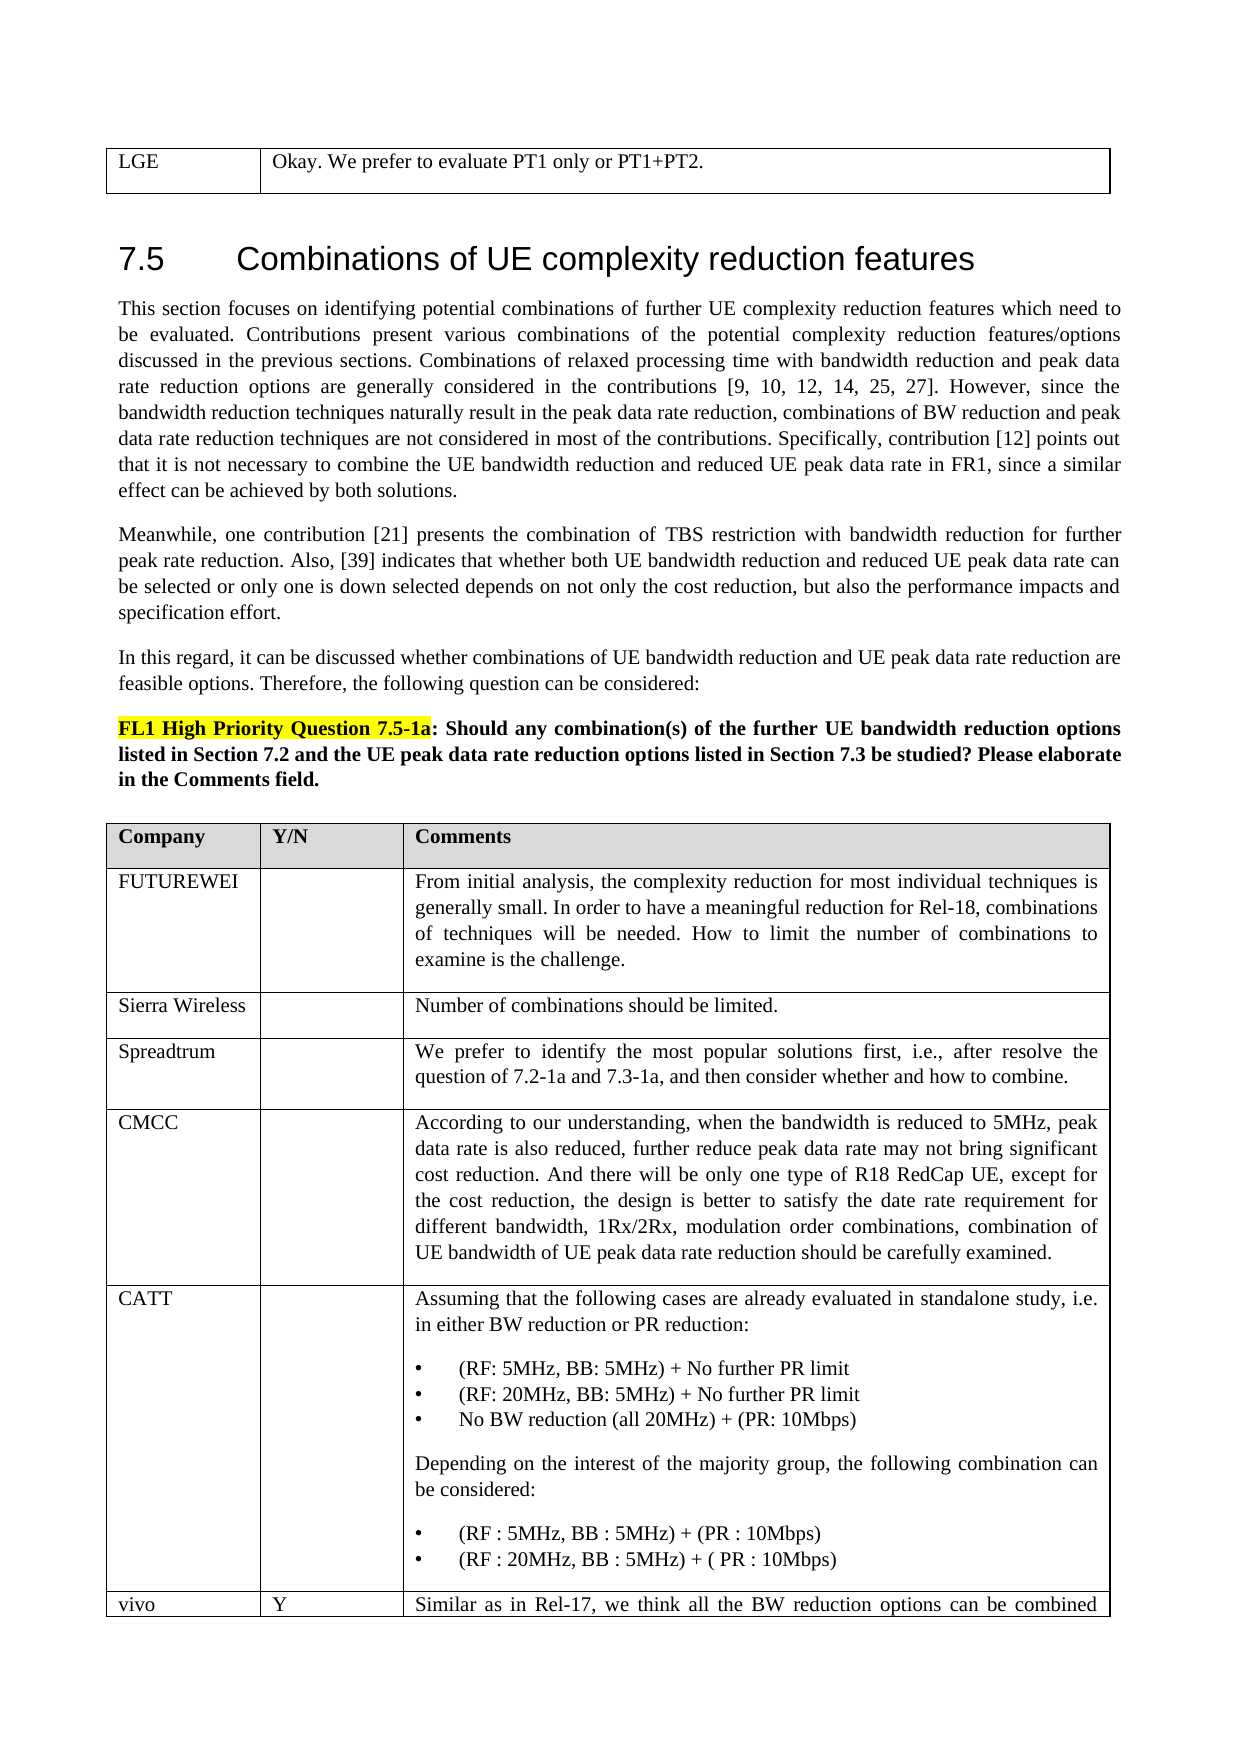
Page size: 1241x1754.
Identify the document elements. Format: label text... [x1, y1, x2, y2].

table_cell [404, 1592, 1109, 1616]
table_cell CATT [107, 1286, 260, 1591]
table_cell From initial analysis, the complexity reduction for most individual techniques is generally small. In order to have a meaningful reduction for Rel-18, combinations of techniques will be needed. How to limit the number of combinations to examine is the challenge. [404, 869, 1109, 992]
text FL1 High Priority Question 7.5-1a: Should any combination(s) of the further UE bandwidth reduction options listed in Section 7.2 and the UE peak data rate reduction options listed in Section 7.3 be studied? Please elaborate in the Comments field. [118, 716, 1122, 791]
text In this regard, it can be discussed whether combinations of UE bandwidth reduction and UE peak data rate reduction are feasible options. Therefore, the following question can be considered: [118, 645, 1122, 695]
table_cell According to our understanding, when the bandwidth is reduced to 5MHz, peak data rate is also reduced, further reduce peak data rate may not bring significant cost reduction. And there will be only one type of R18 RedCap UE, except for the cost reduction, the design is better to satisfy the date rate requirement for different bandwidth, 1Rx/2Rx, modulation order combinations, combination of UE bandwidth of UE peak data rate reduction should be carefully examined. [404, 1110, 1109, 1284]
table_header Y/N [261, 824, 403, 868]
table_cell [261, 993, 403, 1037]
table_cell CMCC [107, 1110, 260, 1284]
table_cell Assuming that the following cases are already evaluated in standalone study, i.e. in either BW reduction or PR reduction: (RF: 5MHz, BB: 5MHz) + No further PR limit (RF: 20MHz, BB: 5MHz) + No further PR limit No BW reduction (all 20MHz) + (PR: 10Mbps) Depending on the interest of the majority group, the following combination can be considered: (RF : 5MHz, BB : 5MHz) + (PR : 10Mbps) (RF : 20MHz, BB : 5MHz) + ( PR : 10Mbps) [404, 1286, 1109, 1591]
table_header Comments [404, 824, 1109, 868]
table_cell [261, 1110, 403, 1284]
text Meanwhile, one contribution [21] presents the combination of TBS restriction with bandwidth reduction for further peak rate reduction. Also, [39] indicates that whether both UE bandwidth reduction and reduced UE peak data rate can be selected or only one is down selected depends on not only the cost reduction, but also the performance impacts and specification effort. [118, 522, 1122, 624]
table_header Company [107, 824, 260, 868]
table_cell vivo [107, 1592, 260, 1616]
table_cell [261, 1286, 403, 1591]
table_cell [261, 869, 403, 992]
table_cell FUTUREWEI [107, 869, 260, 992]
text 7.5 Combinations of UE complexity reduction features [118, 239, 1122, 277]
table_cell LGE [107, 149, 260, 193]
text This section focuses on identifying potential combinations of further UE complexity reduction features which need to be evaluated. Contributions present various combinations of the potential complexity reduction features/options discussed in the previous sections. Combinations of relaxed processing time with bandwidth reduction and peak data rate reduction options are generally considered in the contributions [9, 10, 12, 14, 25, 27]. However, since the bandwidth reduction techniques naturally result in the peak data rate reduction, combinations of BW reduction and peak data rate reduction techniques are not considered in most of the contributions. Specifically, contribution [12] points out that it is not necessary to combine the UE bandwidth reduction and reduced UE peak data rate in FR1, since a similar effect can be achieved by both solutions. [118, 296, 1122, 502]
table_cell Y [261, 1592, 403, 1616]
table_cell [261, 1039, 403, 1109]
table_cell Number of combinations should be limited. [404, 993, 1109, 1037]
table_cell Sierra Wireless [107, 993, 260, 1037]
table_cell Okay. We prefer to evaluate PT1 only or PT1+PT2. [261, 149, 1109, 193]
table_cell We prefer to identify the most popular solutions first, i.e., after resolve the question of 7.2-1a and 7.3-1a, and then consider whether and how to combine. [404, 1039, 1109, 1109]
table_cell Spreadtrum [107, 1039, 260, 1109]
